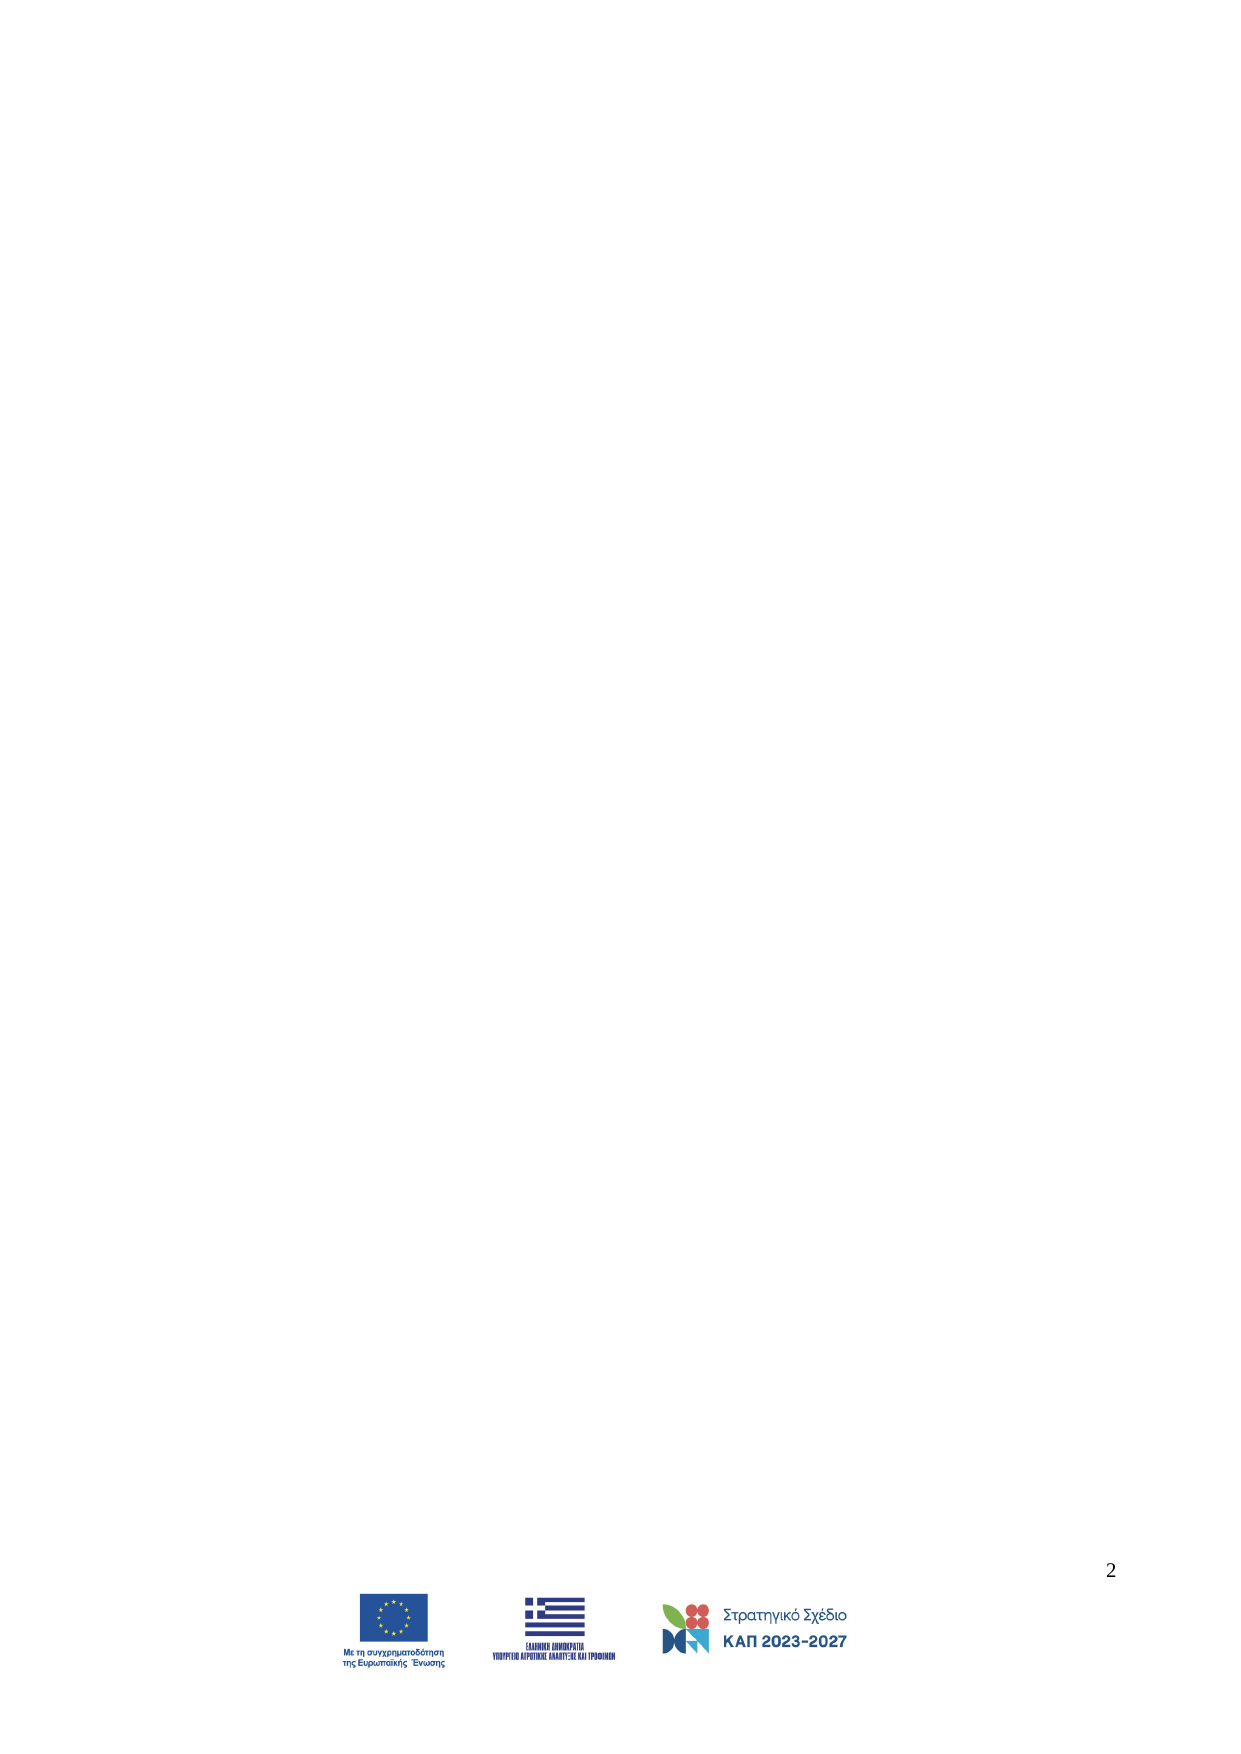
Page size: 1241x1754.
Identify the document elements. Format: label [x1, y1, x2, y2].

picture [124, 1581, 1065, 1676]
